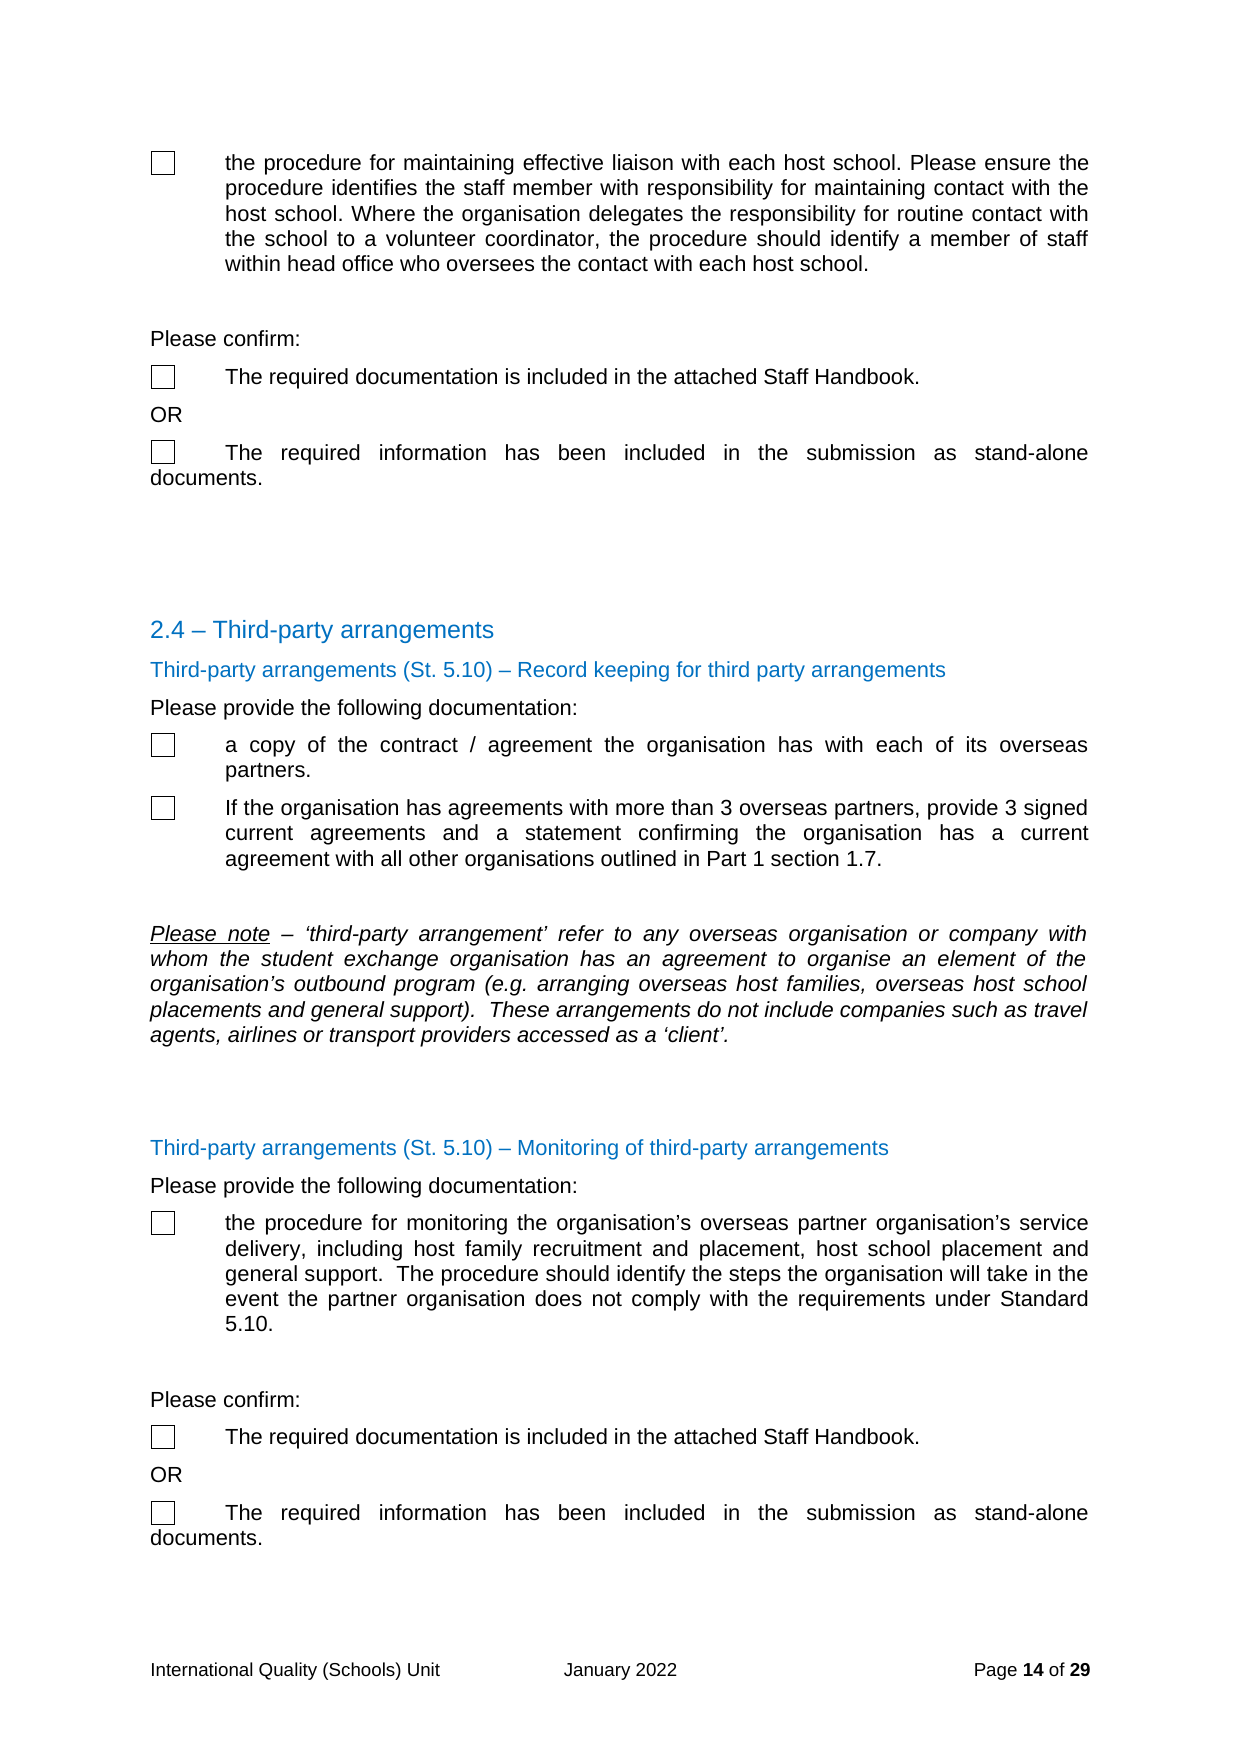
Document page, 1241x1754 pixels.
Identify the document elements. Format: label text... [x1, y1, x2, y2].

text The required documentation is included in the attached Staff Handbook. [150, 1424, 1090, 1449]
text Please note – ‘third-party arrangement’ refer to any overseas organisation or company with whom the student exchange organisation has an agreement to organise an element of the organisation’s outbound program (e.g. arranging overseas host families, overseas host school placements and general support). These arrangements do not include companies such as travel agents, airlines or transport providers accessed as a ‘client’. [150, 921, 1090, 1047]
text Please confirm: [150, 1386, 1090, 1412]
text The required information has been included in the submission as stand-alone documents. [150, 439, 1090, 490]
subtitle 2.4 – Third-party arrangements [150, 615, 1090, 644]
text Please provide the following documentation: [150, 694, 1090, 719]
text Please confirm: [150, 326, 1090, 351]
text the procedure for monitoring the organisation’s overseas partner organisation’s service delivery, including host family recruitment and placement, host school placement and general support. The procedure should identify the steps the organisation will take in the event the partner organisation does not comply with the requirements under Standard 5.10. [150, 1210, 1090, 1336]
text OR [150, 1462, 1090, 1487]
text The required documentation is included in the attached Staff Handbook. [150, 364, 1090, 389]
text If the organisation has agreements with more than 3 overseas partners, provide 3 signed current agreements and a statement confirming the organisation has a current agreement with all other organisations outlined in Part 1 section 1.7. [150, 795, 1090, 871]
text The required information has been included in the submission as stand-alone documents. [150, 1499, 1090, 1550]
text the procedure for maintaining effective liaison with each host school. Please ensure the procedure identifies the staff member with responsibility for maintaining contact with the host school. Where the organisation delegates the responsibility for routine contact with the school to a volunteer coordinator, the procedure should identify a member of staff within head office who oversees the contact with each host school. [150, 150, 1090, 276]
subtitle Third-party arrangements (St. 5.10) – Monitoring of third-party arrangements [150, 1135, 1090, 1160]
text Please provide the following documentation: [150, 1172, 1090, 1198]
text a copy of the contract / agreement the organisation has with each of its overseas partners. [150, 732, 1090, 782]
subtitle Third-party arrangements (St. 5.10) – Record keeping for third party arrangements [150, 657, 1090, 682]
text OR [150, 402, 1090, 427]
